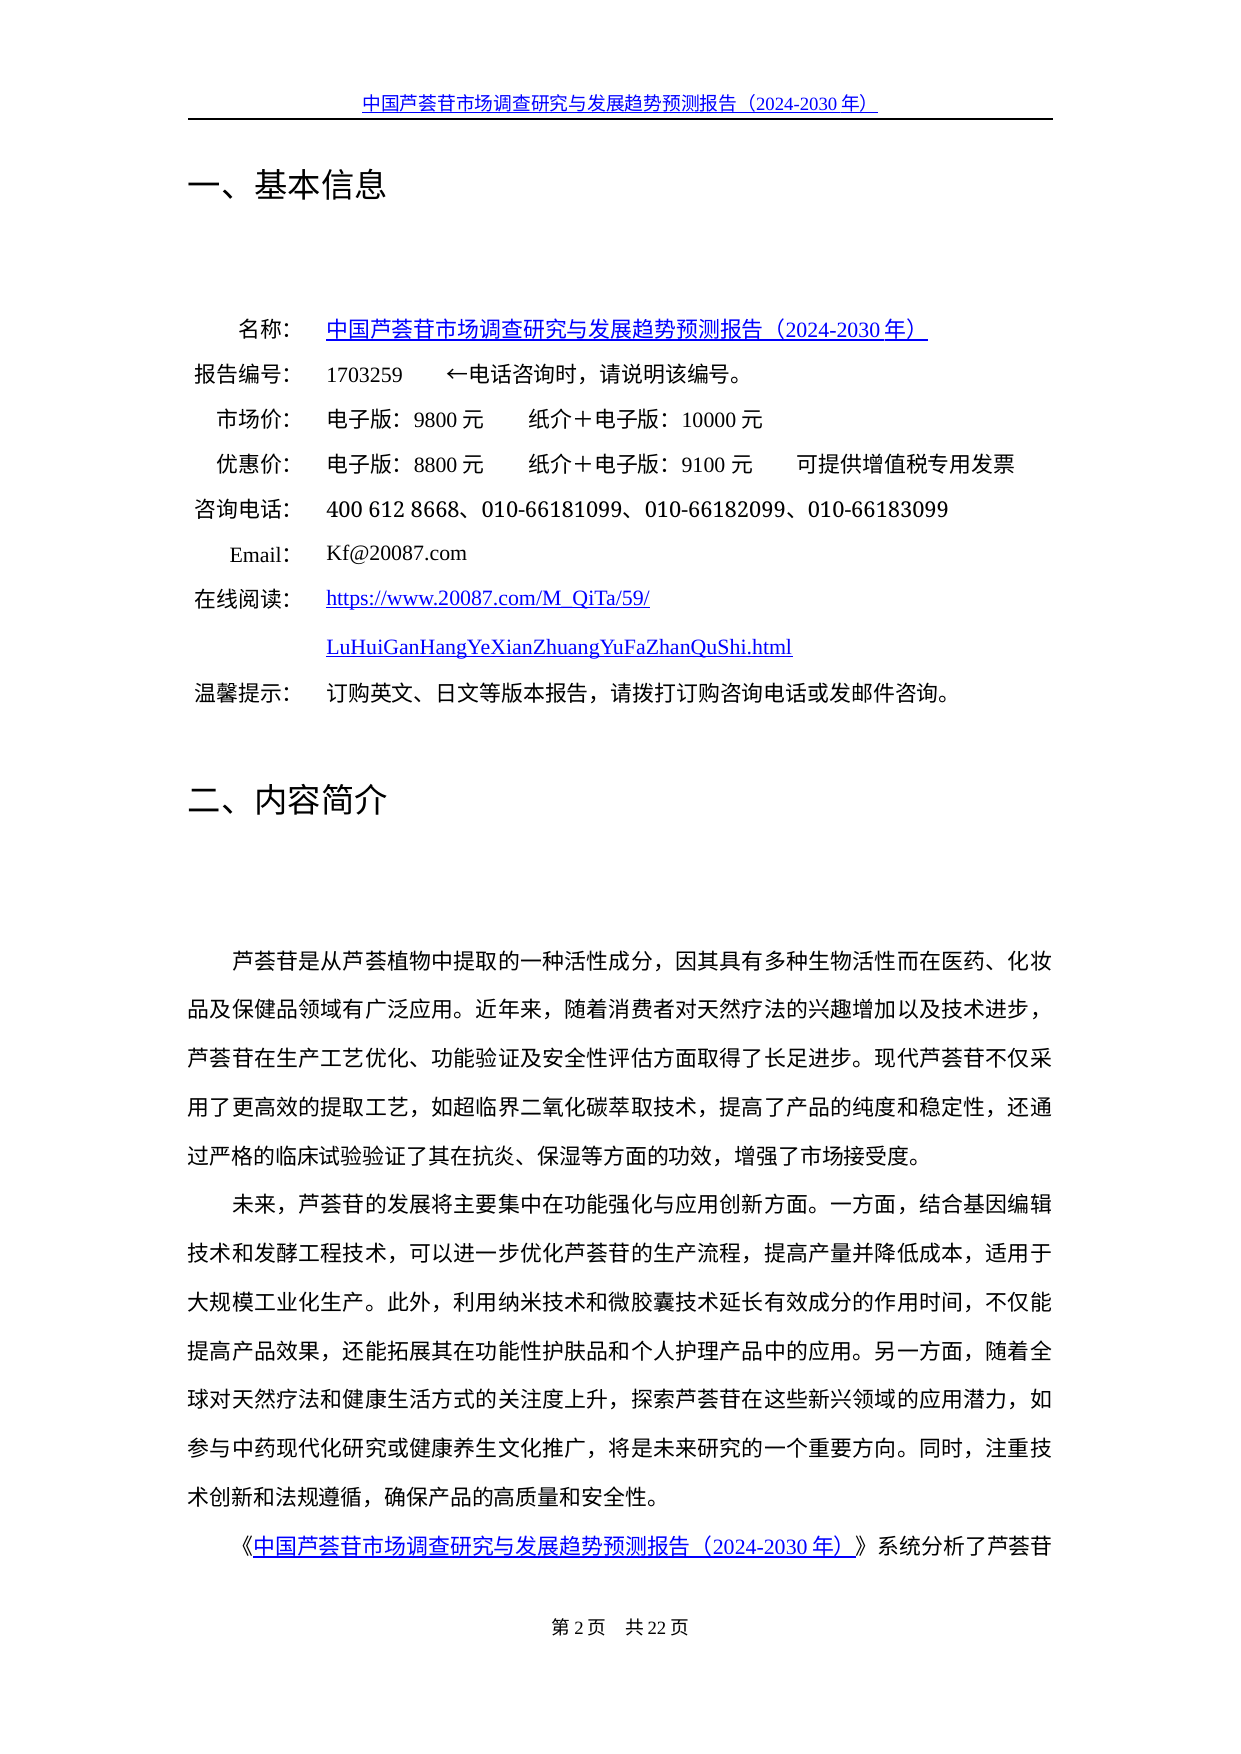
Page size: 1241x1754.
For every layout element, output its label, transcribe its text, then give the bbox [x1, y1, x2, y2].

table_cell Kf@20087.com [315, 537, 1073, 582]
table_cell Email： [167, 537, 315, 582]
table_cell [315, 582, 1073, 675]
table_cell 订购英文、日文等版本报告，请拨打订购咨询电话或发邮件咨询。 [315, 675, 1073, 720]
table_cell 电子版：8800 元 纸介＋电子版：9100 元 可提供增值税专用发票 [315, 447, 1073, 492]
table_cell 报告编号： [167, 357, 315, 402]
title 二、内容简介 [187, 766, 1053, 831]
table_cell 市场价： [167, 402, 315, 447]
table_cell 咨询电话： [167, 492, 315, 537]
table_cell 优惠价： [167, 447, 315, 492]
table_cell 400 612 8668、010-66181099、010-66182099、010-66183099 [315, 492, 1073, 537]
title 一、基本信息 [187, 150, 1053, 215]
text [187, 943, 1053, 1561]
table_cell 1703259 ←电话咨询时，请说明该编号。 [315, 357, 1073, 402]
table_cell 温馨提示： [167, 675, 315, 720]
table_header 中国芦荟苷市场调查研究与发展趋势预测报告（2024-2030年） [315, 312, 1073, 357]
table_cell 在线阅读： [167, 582, 315, 675]
table_header 名称： [167, 312, 315, 357]
table_cell 电子版：9800 元 纸介＋电子版：10000 元 [315, 402, 1073, 447]
